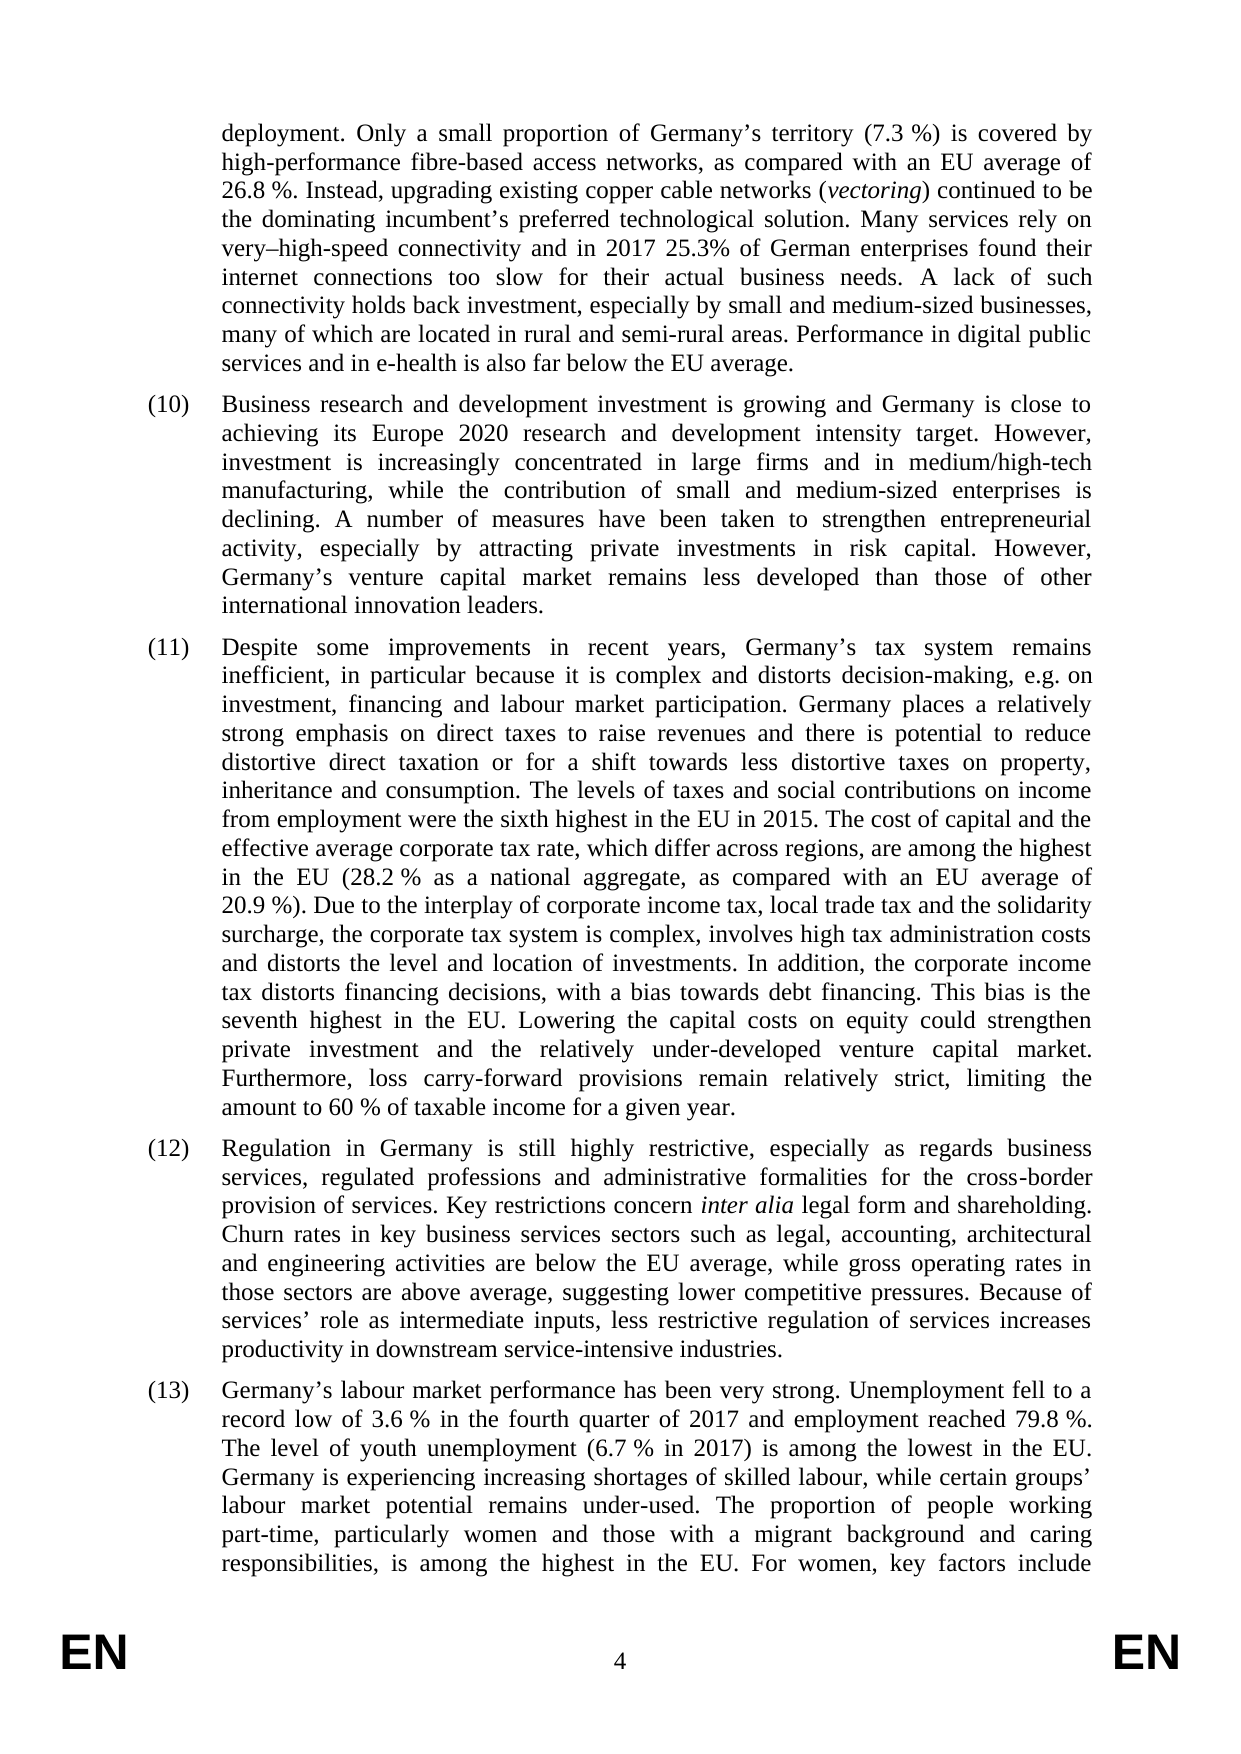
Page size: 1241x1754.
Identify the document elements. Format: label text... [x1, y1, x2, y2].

text (11) Despite some improvements in recent years, Germany’s tax system remains inefficient, in particular because it is complex and distorts decision-making, e.g. on investment, financing and labour market participation. Germany places a relatively strong emphasis on direct taxes to raise revenues and there is potential to reduce distortive direct taxation or for a shift towards less distortive taxes on property, inheritance and consumption. The levels of taxes and social contributions on income from employment were the sixth highest in the EU in 2015. The cost of capital and the effective average corporate tax rate, which differ across regions, are among the highest in the EU (28.2 % as a national aggregate, as compared with an EU average of 20.9 %). Due to the interplay of corporate income tax, local trade tax and the solidarity surcharge, the corporate tax system is complex, involves high tax administration costs and distorts the level and location of investments. In addition, the corporate income tax distorts financing decisions, with a bias towards debt financing. This bias is the seventh highest in the EU. Lowering the capital costs on equity could strengthen private investment and the relatively under-developed venture capital market. Furthermore, loss carry-forward provisions remain relatively strict, limiting the amount to 60 % of taxable income for a given year. [148, 632, 1093, 1121]
text (10) Business research and development investment is growing and Germany is close to achieving its Europe 2020 research and development intensity target. However, investment is increasingly concentrated in large firms and in medium/high-tech manufacturing, while the contribution of small and medium-sized enterprises is declining. A number of measures have been taken to strengthen entrepreneurial activity, especially by attracting private investments in risk capital. However, Germany’s venture capital market remains less developed than those of other international innovation leaders. [148, 389, 1093, 619]
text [148, 1376, 1093, 1577]
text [148, 118, 1093, 377]
text (12) Regulation in Germany is still highly restrictive, especially as regards business services, regulated professions and administrative formalities for the cross-border provision of services. Key restrictions concern inter alia legal form and shareholding. Churn rates in key business services sectors such as legal, accounting, architectural and engineering activities are below the EU average, while gross operating rates in those sectors are above average, suggesting lower competitive pressures. Because of services’ role as intermediate inputs, less restrictive regulation of services increases productivity in downstream service-intensive industries. [148, 1133, 1093, 1363]
